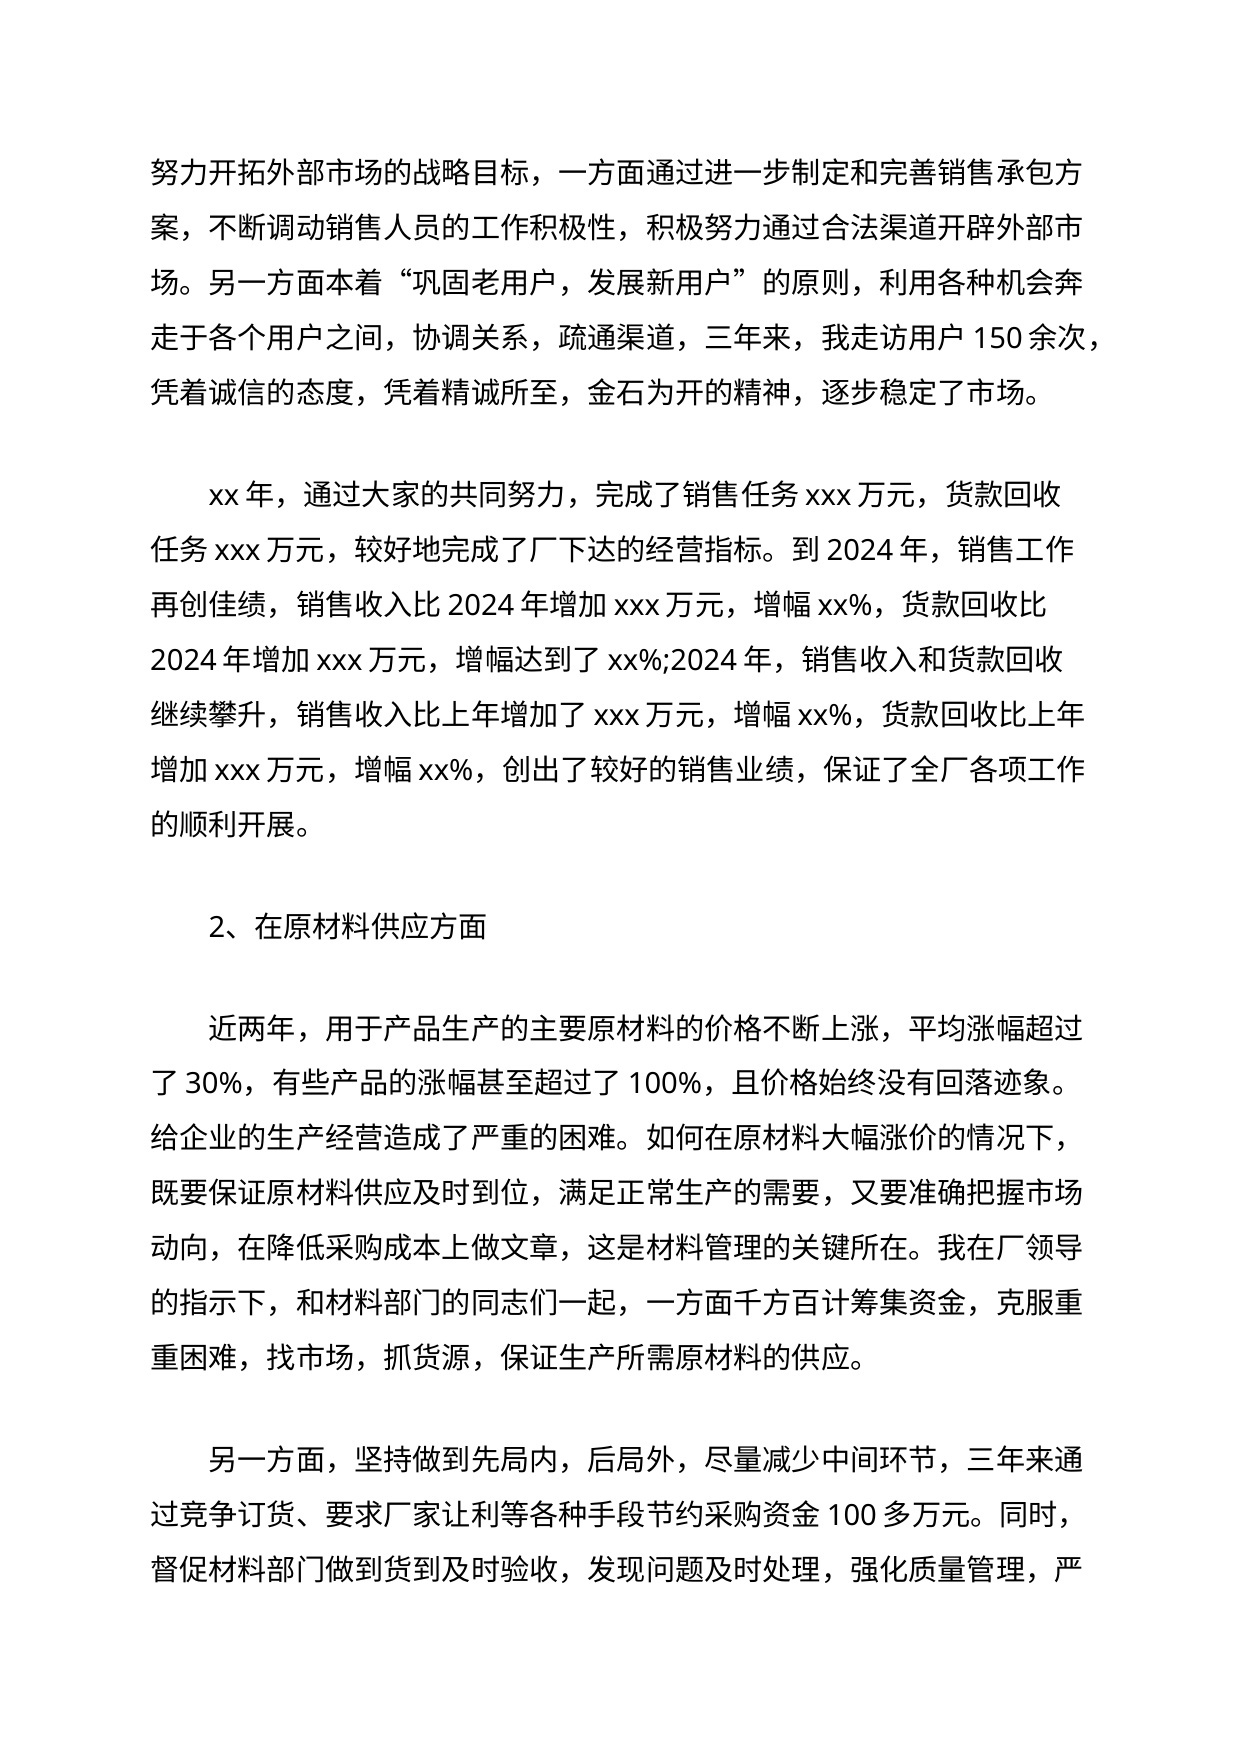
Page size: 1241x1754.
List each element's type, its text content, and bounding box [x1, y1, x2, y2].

text xx年，通过大家的共同努力，完成了销售任务xxx万元，货款回收任务xxx万元，较好地完成了厂下达的经营指标。到2024年，销售工作再创佳绩，销售收入比2024年增加xxx万元，增幅xx%，货款回收比2024年增加xxx万元，增幅达到了xx%;2024年，销售收入和货款回收继续攀升，销售收入比上年增加了xxx万元，增幅xx%，货款回收比上年增加xxx万元，增幅xx%，创出了较好的销售业绩，保证了全厂各项工作的顺利开展。 [150, 471, 1090, 844]
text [150, 1436, 1090, 1589]
text 2、在原材料供应方面 [150, 903, 1090, 946]
text 近两年，用于产品生产的主要原材料的价格不断上涨，平均涨幅超过了30%，有些产品的涨幅甚至超过了100%，且价格始终没有回落迹象。给企业的生产经营造成了严重的困难。如何在原材料大幅涨价的情况下，既要保证原材料供应及时到位，满足正常生产的需要，又要准确把握市场动向，在降低采购成本上做文章，这是材料管理的关键所在。我在厂领导的指示下，和材料部门的同志们一起，一方面千方百计筹集资金，克服重重困难，找市场，抓货源，保证生产所需原材料的供应。 [150, 1005, 1090, 1377]
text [150, 150, 1090, 412]
